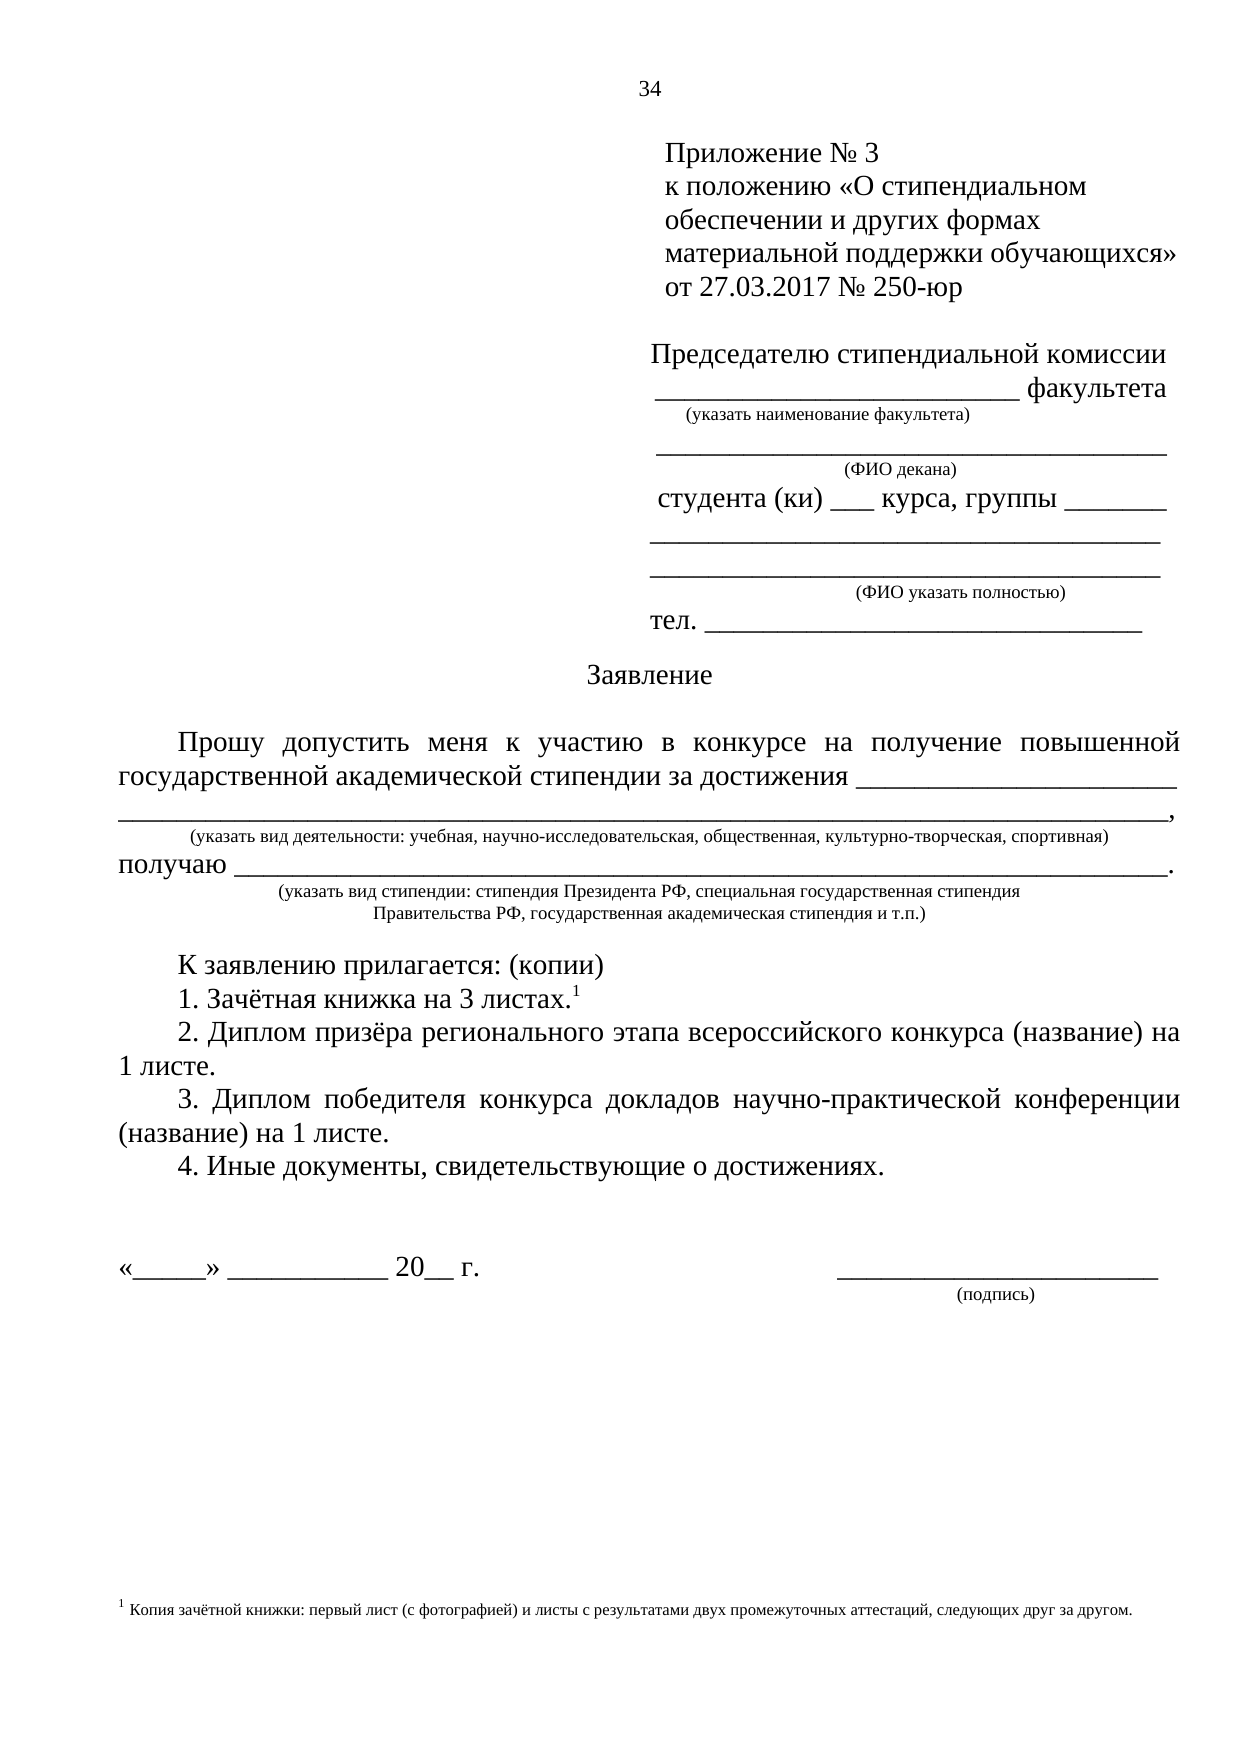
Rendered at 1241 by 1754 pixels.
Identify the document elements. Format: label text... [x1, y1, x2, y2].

text (указать вид деятельности: учебная, научно-исследовательская, общественная, культурно-творческая, спортивная) [118, 825, 1181, 846]
text ___________________________________ [118, 425, 1167, 458]
text получаю ________________________________________________________________. [118, 846, 1181, 880]
text 4. Иные документы, свидетельствующие о достижениях. [118, 1148, 1181, 1182]
text Приложение № 3 [664, 135, 1181, 168]
text ___________________________________ ___________________________________ [650, 513, 1167, 581]
text К заявлению прилагается: (копии) [118, 947, 1181, 981]
text тел. ______________________________ [650, 602, 1167, 636]
text Прошу допустить меня к участию в конкурсе на получение повышенной государственной академической стипендии за достижения ______________________ [118, 724, 1181, 791]
text 3. Диплом победителя конкурса докладов научно-практической конференции (название) на 1 листе. [118, 1081, 1181, 1148]
text Председателю стипендиальной комиссии [118, 336, 1167, 370]
text Правительства РФ, государственная академическая стипендия и т.п.) [118, 902, 1181, 923]
text студента (ки) ___ курса, группы _______ [118, 480, 1167, 513]
text 2. Диплом призёра регионального этапа всероссийского конкурса (название) на 1 листе. [118, 1014, 1181, 1081]
text «_____» ___________ 20__ г. ______________________ [118, 1249, 1182, 1283]
text Заявление [118, 657, 1181, 691]
text _________________________ факультета [118, 370, 1167, 403]
text 1. Зачётная книжка на 3 листах. [118, 981, 1181, 1014]
text (ФИО указать полностью) [782, 581, 1167, 602]
text (ФИО декана) [561, 458, 1167, 480]
text (указать вид стипендии: стипендия Президента РФ, специальная государственная стипендия [118, 880, 1181, 902]
text к положению «О стипендиальном обеспечении и других формах материальной поддержки обучающихся» [664, 168, 1181, 269]
text ________________________________________________________________________, [118, 791, 1181, 825]
text (подпись) [118, 1283, 1182, 1304]
text (указать наименование факультета) [561, 403, 1167, 425]
text от 27.03.2017 № 250-юр [664, 269, 1181, 303]
